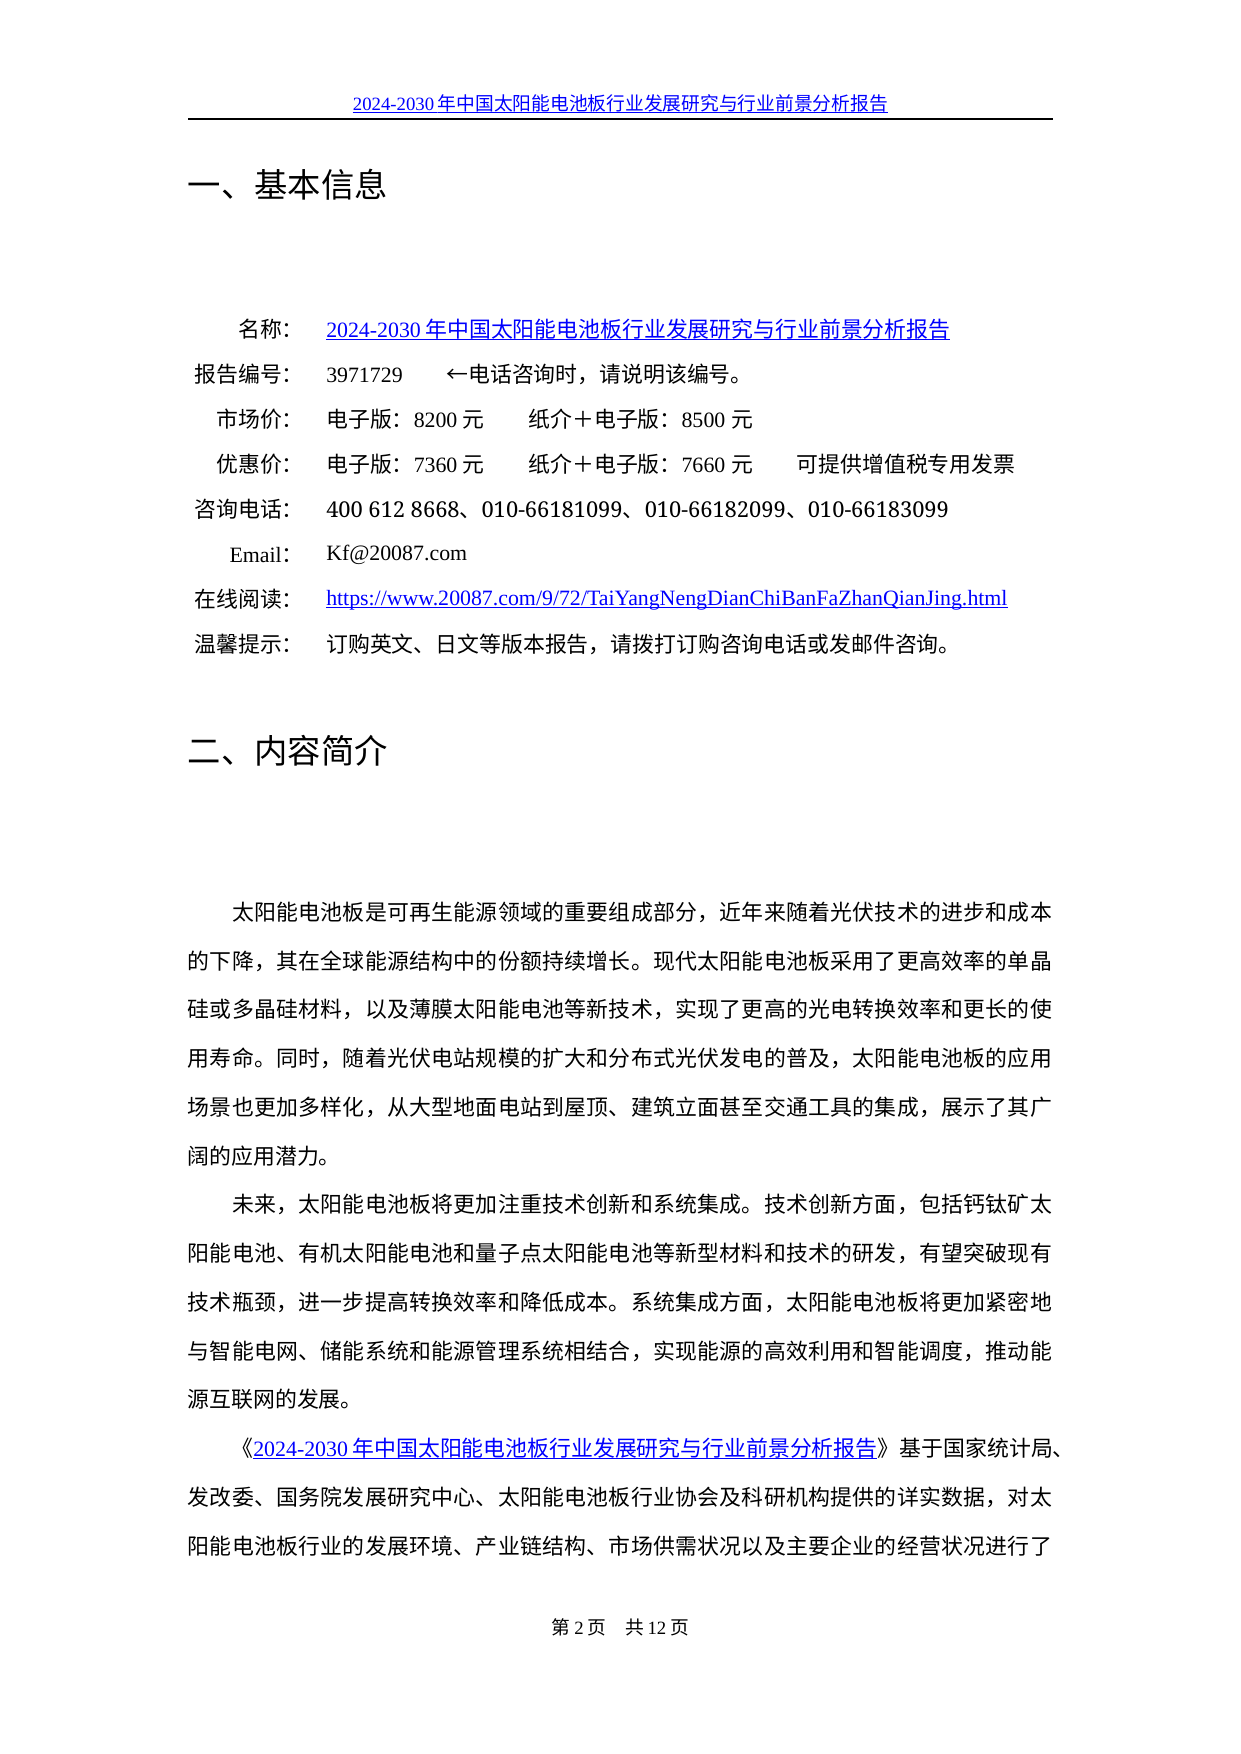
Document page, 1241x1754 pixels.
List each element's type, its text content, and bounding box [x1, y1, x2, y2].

table_cell 在线阅读： [167, 582, 315, 627]
table_cell 优惠价： [167, 447, 315, 492]
title 一、基本信息 [187, 150, 1053, 215]
table_cell 市场价： [167, 402, 315, 447]
table_cell 咨询电话： [167, 492, 315, 537]
table_cell Kf@20087.com [315, 537, 1073, 582]
table_cell 报告编号： [167, 357, 315, 402]
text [187, 894, 1053, 1561]
table_cell 3971729 ←电话咨询时，请说明该编号。 [315, 357, 1073, 402]
table_header 名称： [167, 312, 315, 357]
table_header 2024-2030年中国太阳能电池板行业发展研究与行业前景分析报告 [315, 312, 1073, 357]
table_cell 电子版：8200 元 纸介＋电子版：8500 元 [315, 402, 1073, 447]
table_cell 温馨提示： [167, 627, 315, 672]
table_cell 电子版：7360 元 纸介＋电子版：7660 元 可提供增值税专用发票 [315, 447, 1073, 492]
title 二、内容简介 [187, 717, 1053, 782]
table_cell 400 612 8668、010-66181099、010-66182099、010-66183099 [315, 492, 1073, 537]
table_cell 订购英文、日文等版本报告，请拨打订购咨询电话或发邮件咨询。 [315, 627, 1073, 672]
table_cell Email： [167, 537, 315, 582]
table_cell [315, 582, 1073, 627]
